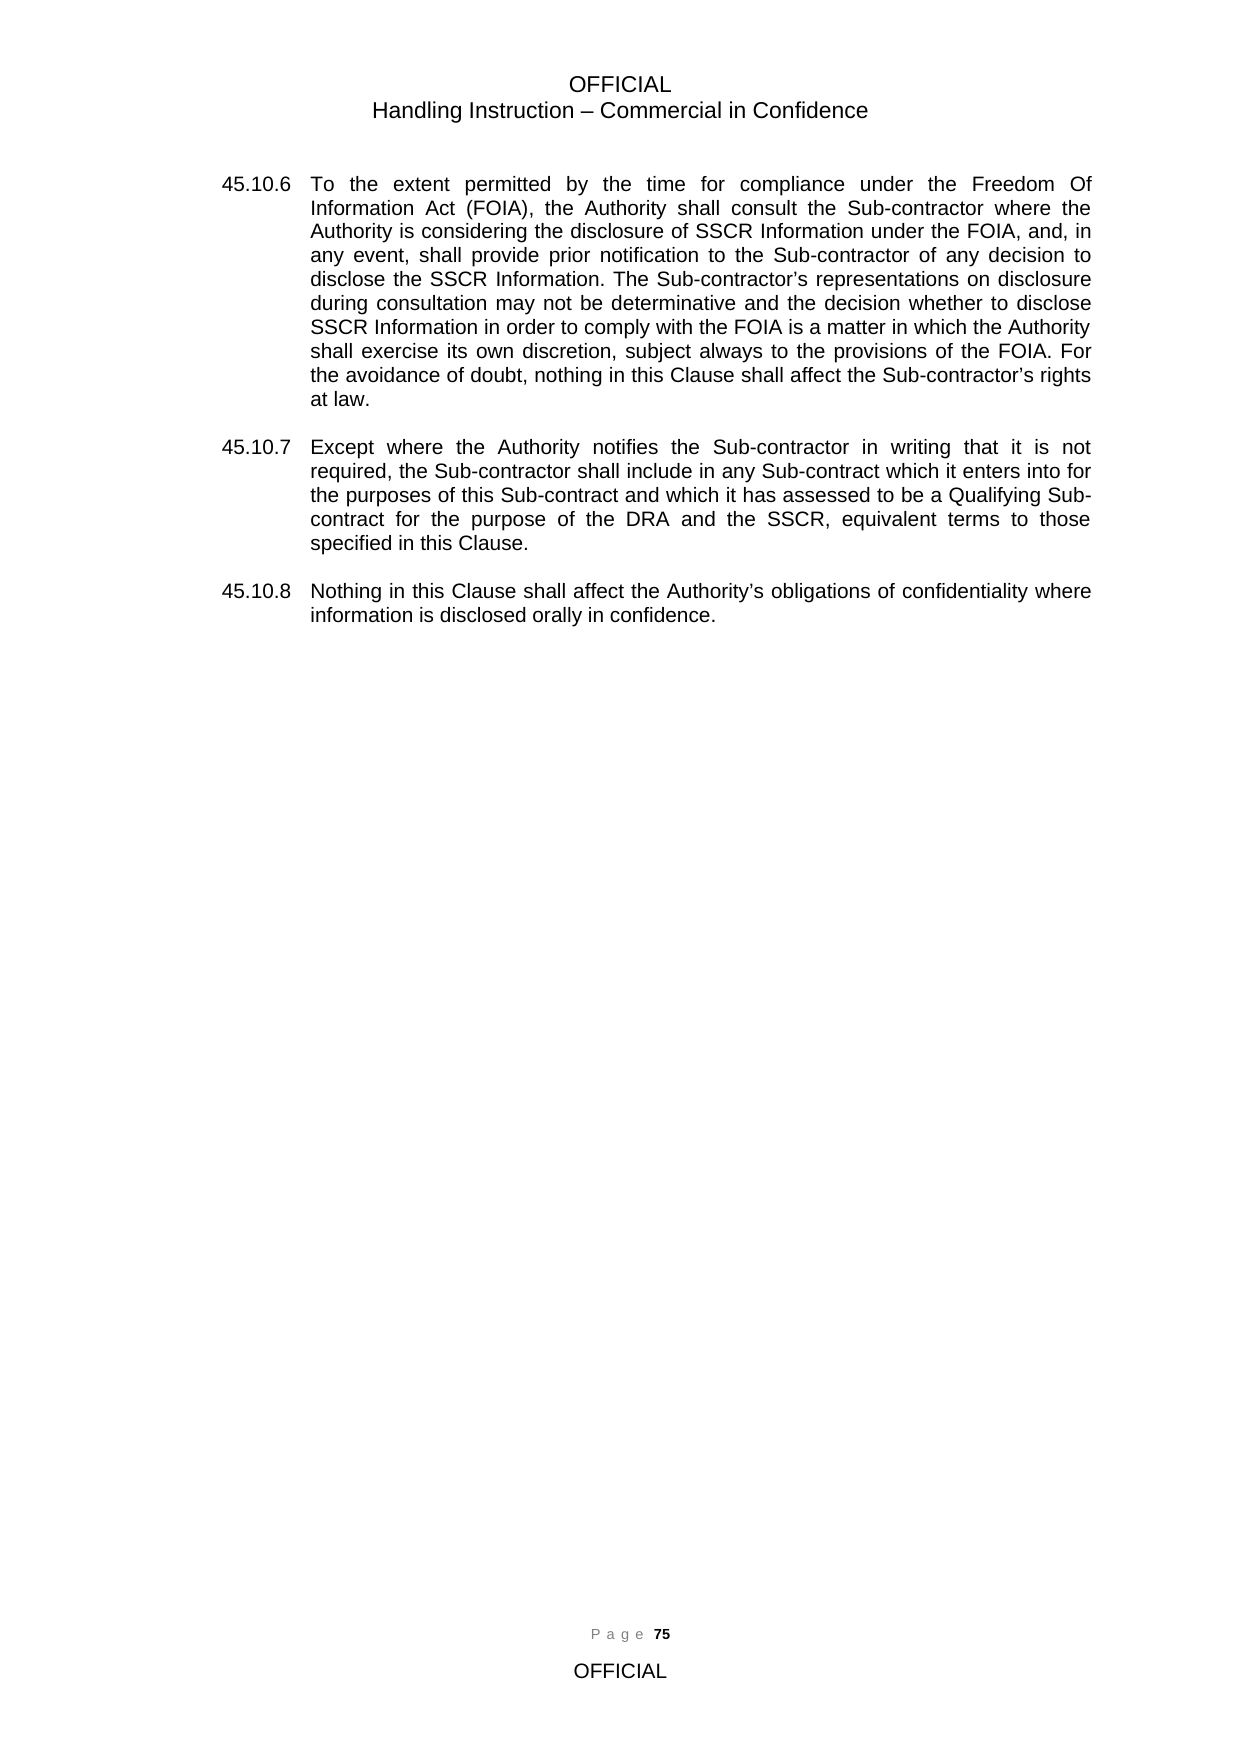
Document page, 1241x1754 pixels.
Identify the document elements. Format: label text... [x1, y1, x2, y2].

subtitle Except where the Authority notifies the Sub-contractor in writing that it is not required, the Sub-contractor shall include in any Sub-contract which it enters into for the purposes of this Sub-contract and which it has assessed to be a Qualifying Sub-contract for the purpose of the DRA and the SSCR, equivalent terms to those specified in this Clause. [222, 435, 1092, 555]
subtitle To the extent permitted by the time for compliance under the Freedom Of Information Act (FOIA), the Authority shall consult the Sub-contractor where the Authority is considering the disclosure of SSCR Information under the FOIA, and, in any event, shall provide prior notification to the Sub-contractor of any decision to disclose the SSCR Information. The Sub-contractor’s representations on disclosure during consultation may not be determinative and the decision whether to disclose SSCR Information in order to comply with the FOIA is a matter in which the Authority shall exercise its own discretion, subject always to the provisions of the FOIA. For the avoidance of doubt, nothing in this Clause shall affect the Sub-contractor’s rights at law. [222, 171, 1092, 411]
subtitle Nothing in this Clause shall affect the Authority’s obligations of confidentiality where information is disclosed orally in confidence. [222, 579, 1092, 627]
